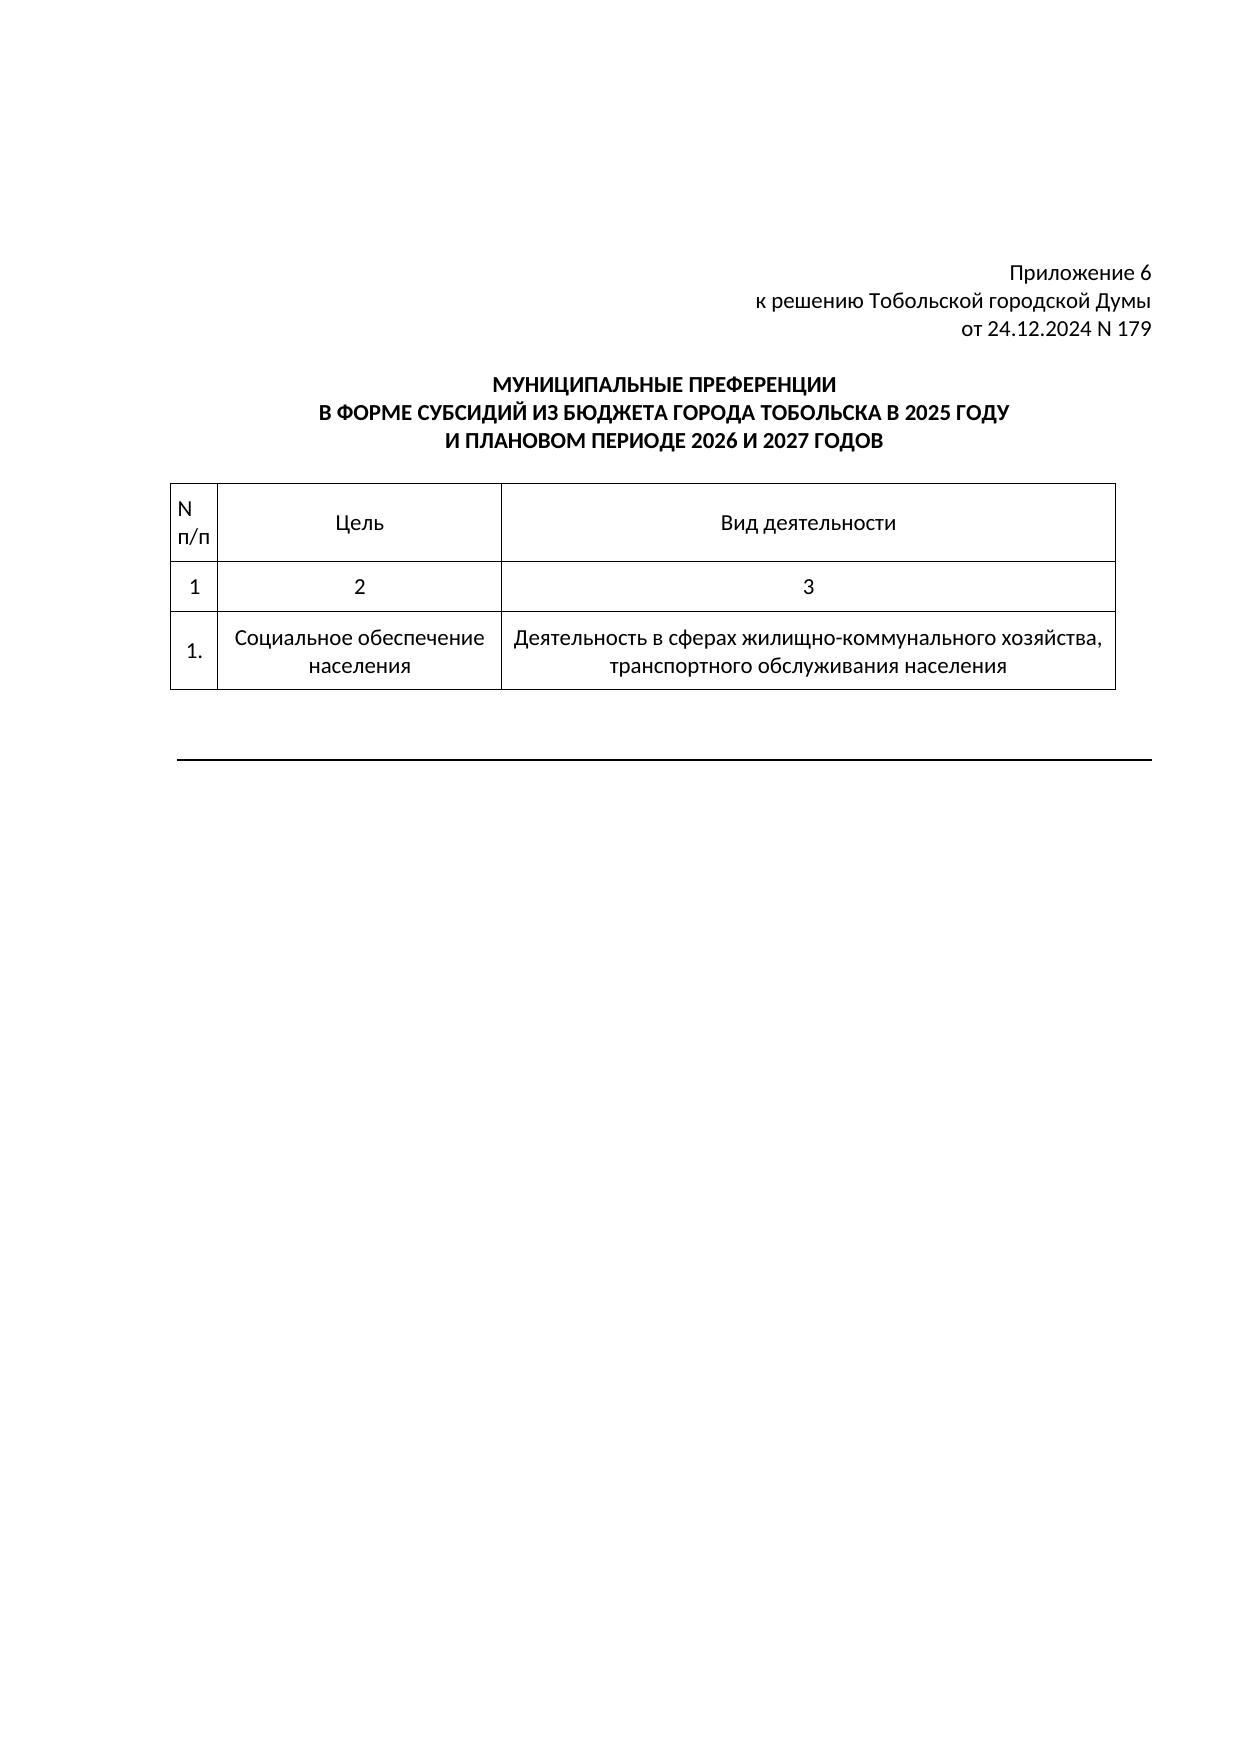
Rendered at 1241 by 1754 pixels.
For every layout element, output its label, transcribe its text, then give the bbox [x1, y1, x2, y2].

title И ПЛАНОВОМ ПЕРИОДЕ 2026 И 2027 ГОДОВ [177, 426, 1152, 454]
text Приложение 6 [177, 258, 1152, 286]
title МУНИЦИПАЛЬНЫЕ ПРЕФЕРЕНЦИИ [177, 370, 1152, 398]
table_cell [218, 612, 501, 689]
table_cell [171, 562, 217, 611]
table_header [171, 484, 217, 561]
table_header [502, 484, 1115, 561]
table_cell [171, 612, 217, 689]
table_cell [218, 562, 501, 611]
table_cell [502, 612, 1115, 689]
text к решению Тобольской городской Думы [177, 286, 1152, 314]
title В ФОРМЕ СУБСИДИЙ ИЗ БЮДЖЕТА ГОРОДА ТОБОЛЬСКА В 2025 ГОДУ [177, 398, 1152, 426]
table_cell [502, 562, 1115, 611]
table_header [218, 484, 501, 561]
text от 24.12.2024 N 179 [177, 314, 1152, 342]
